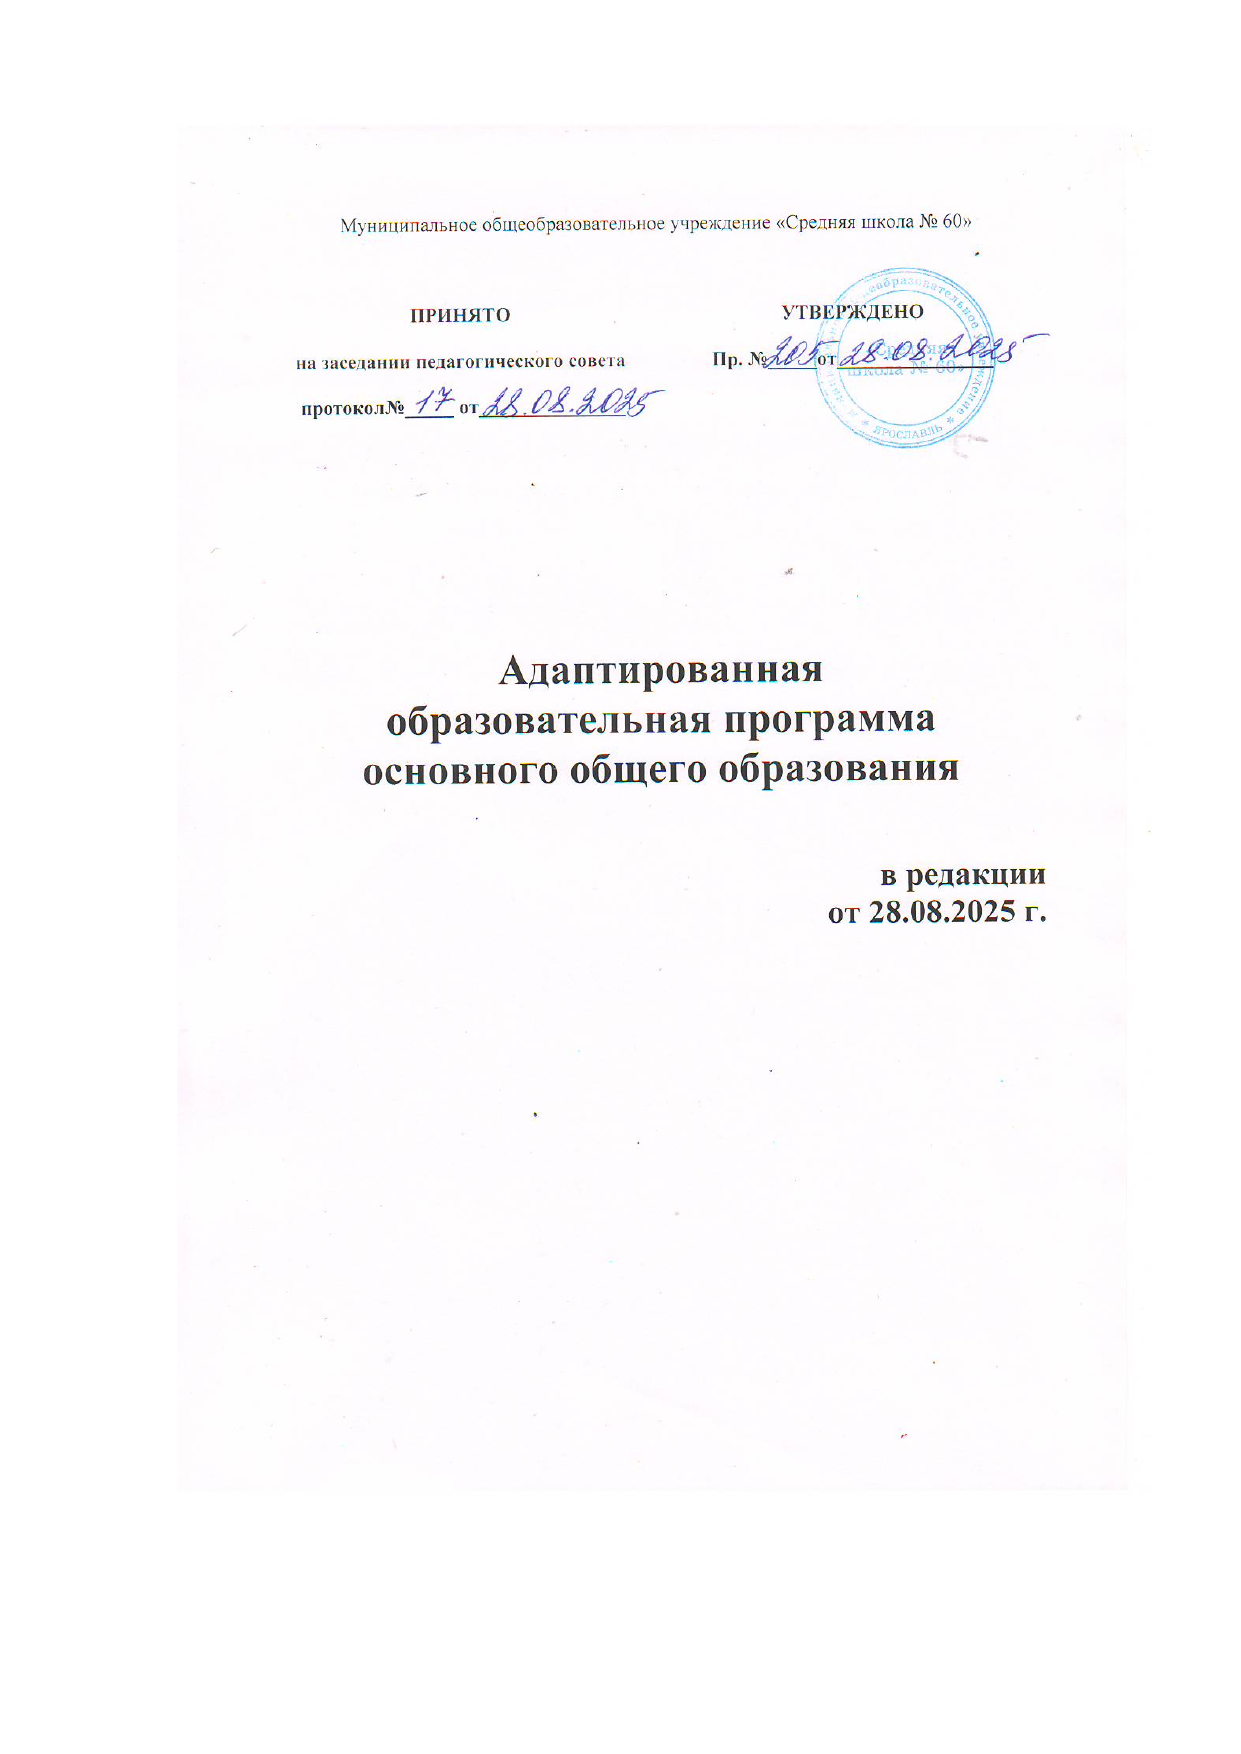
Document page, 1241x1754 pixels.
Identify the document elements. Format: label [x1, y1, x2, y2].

picture [177, 118, 1152, 1497]
